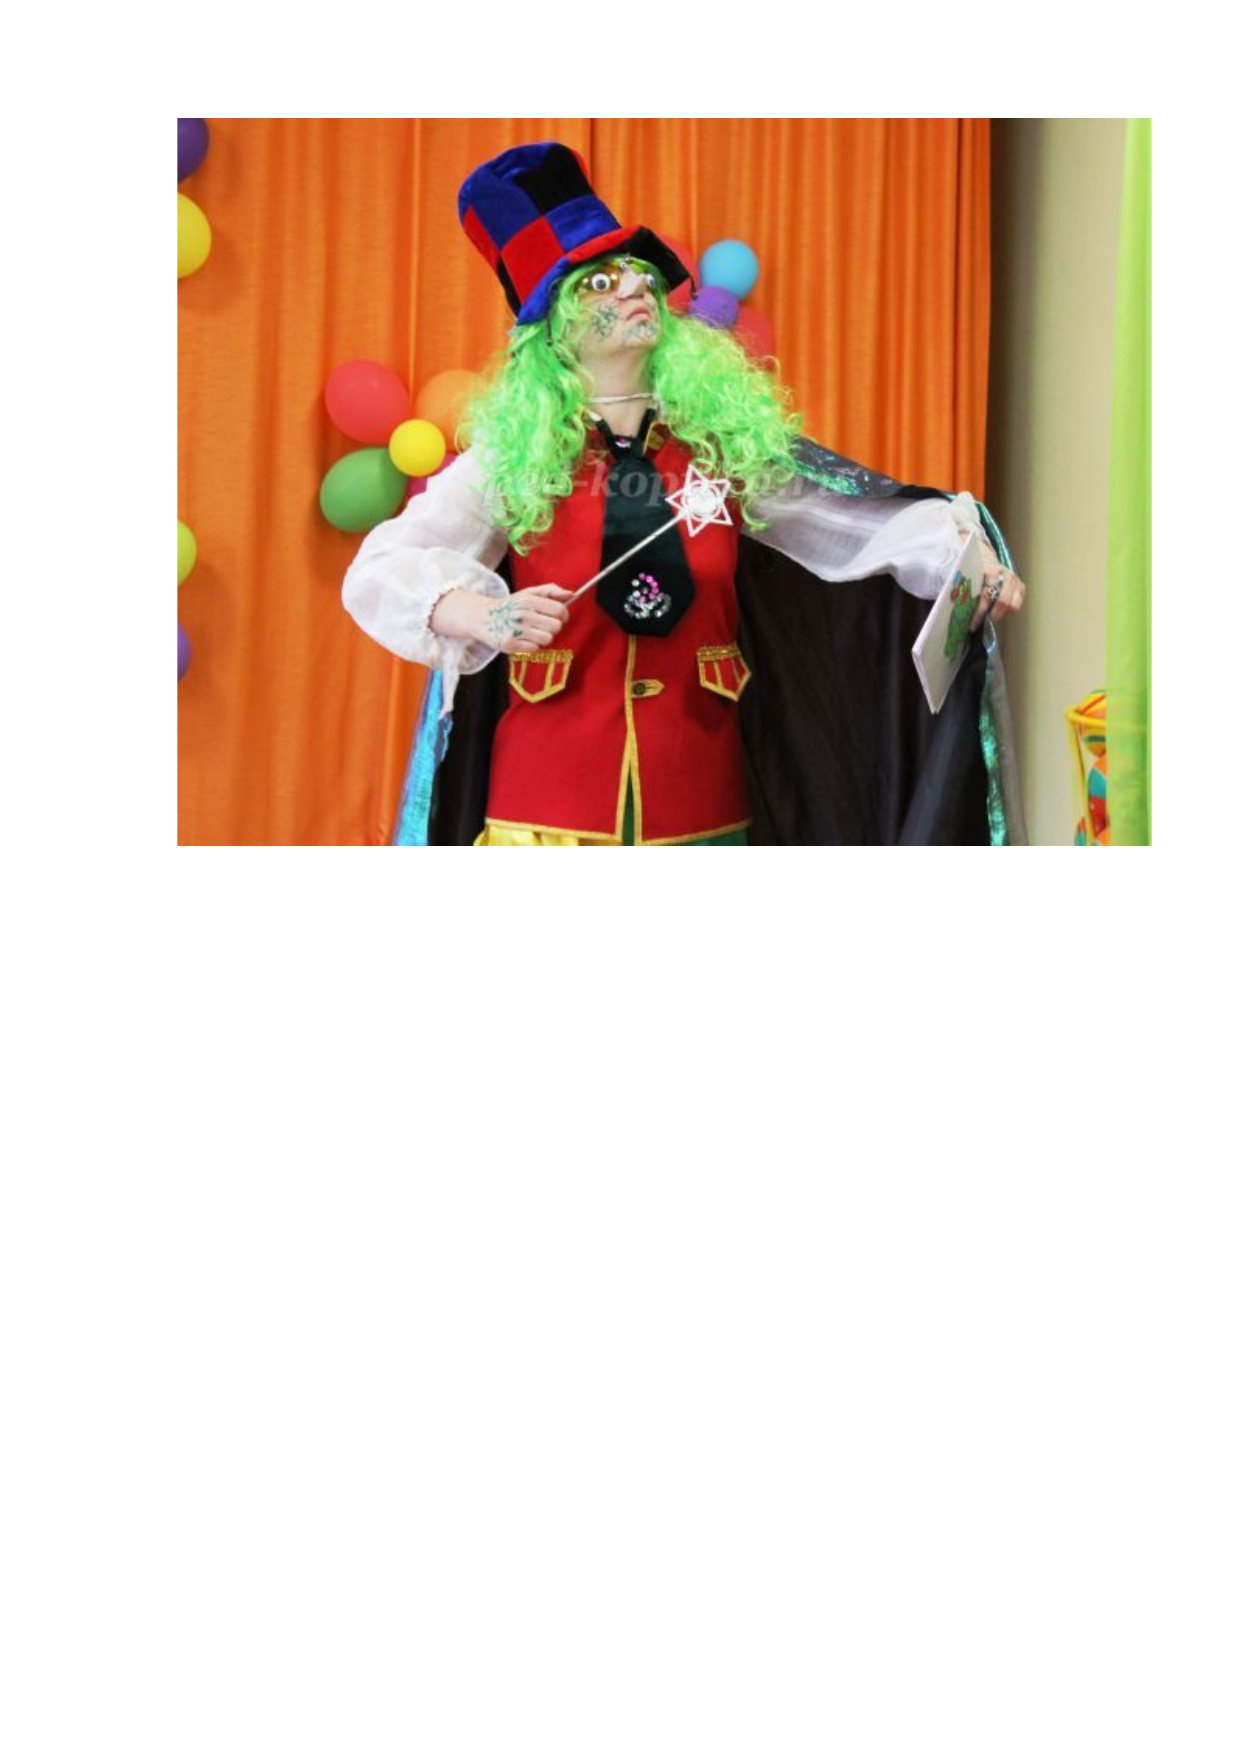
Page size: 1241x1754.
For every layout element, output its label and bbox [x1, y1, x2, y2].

picture [177, 118, 1152, 846]
